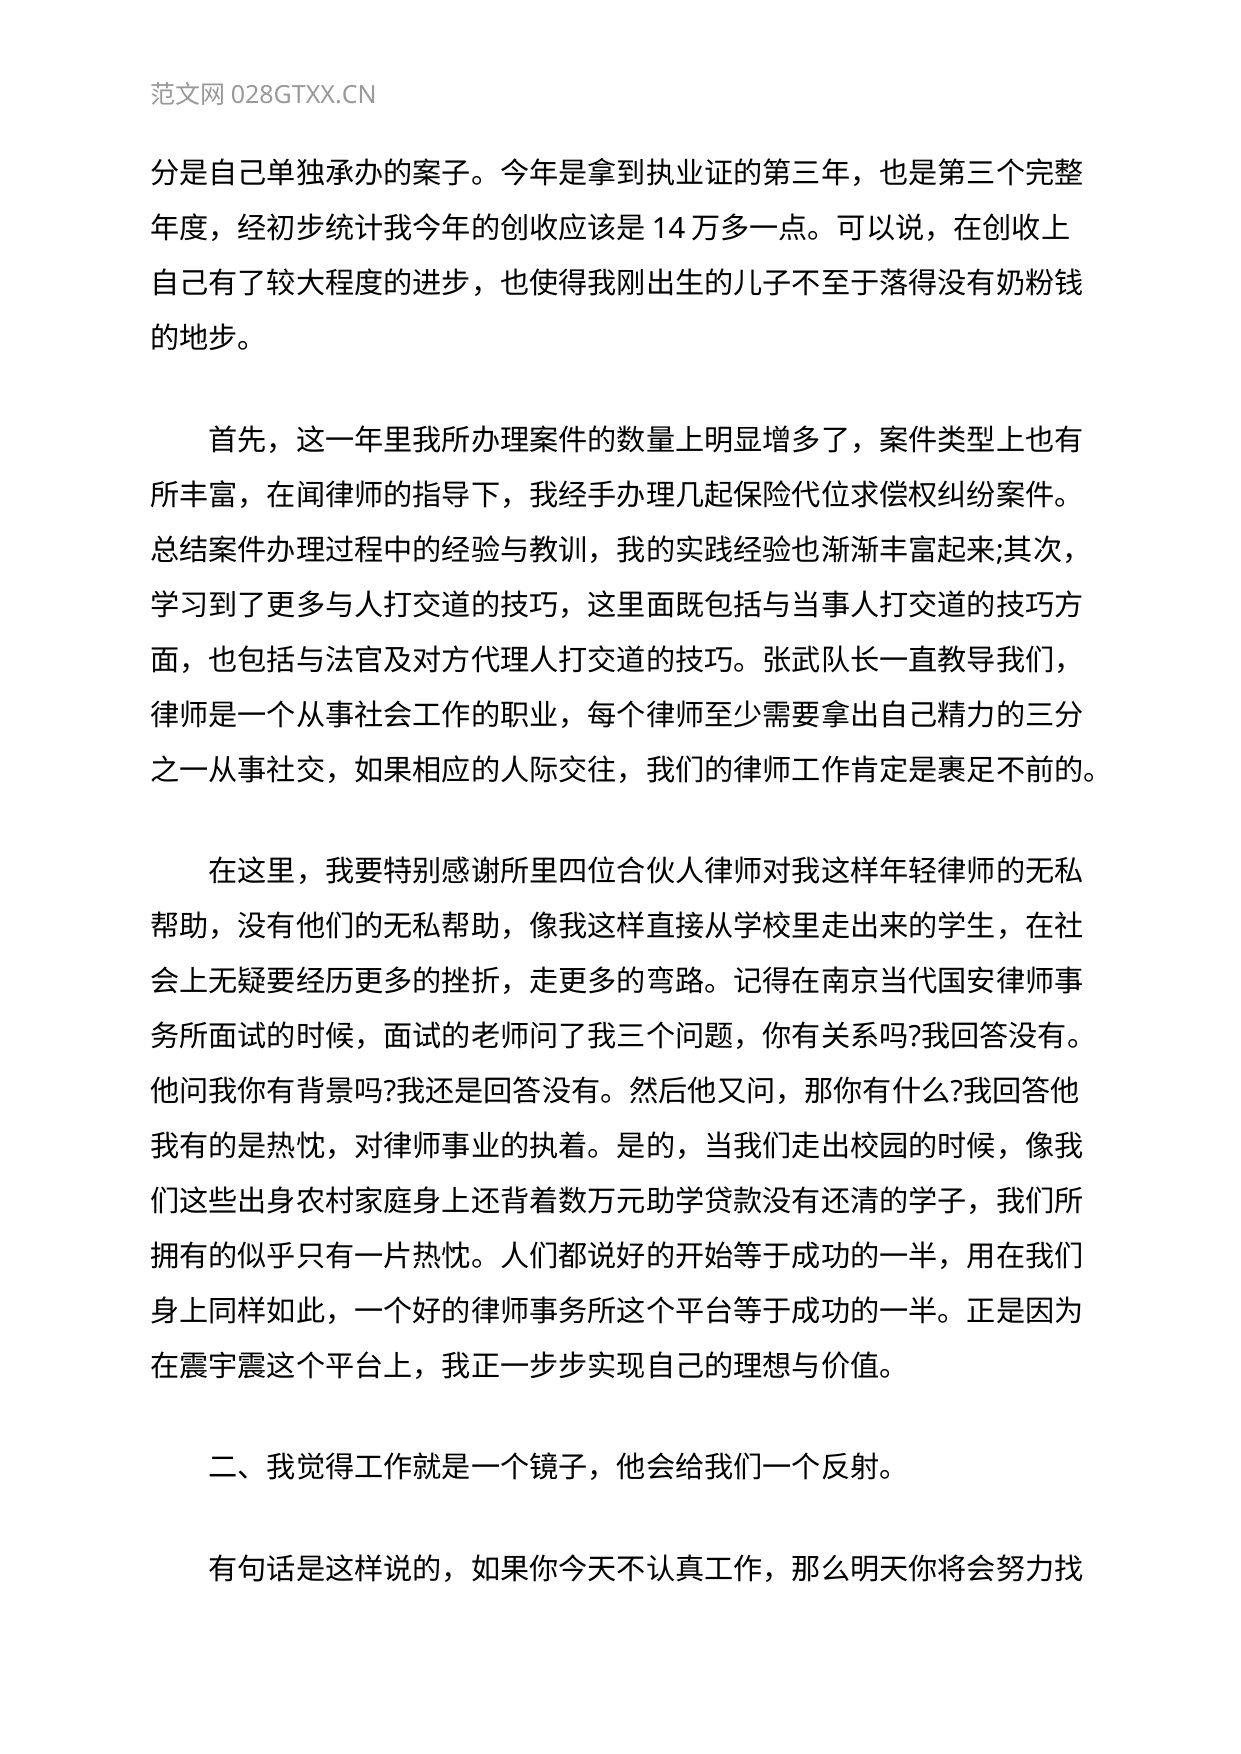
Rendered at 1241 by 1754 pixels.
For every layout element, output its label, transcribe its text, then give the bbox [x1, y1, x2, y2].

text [150, 150, 1090, 357]
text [150, 1546, 1090, 1588]
text 首先，这一年里我所办理案件的数量上明显增多了，案件类型上也有所丰富，在闻律师的指导下，我经手办理几起保险代位求偿权纠纷案件。总结案件办理过程中的经验与教训，我的实践经验也渐渐丰富起来;其次，学习到了更多与人打交道的技巧，这里面既包括与当事人打交道的技巧方面，也包括与法官及对方代理人打交道的技巧。张武队长一直教导我们，律师是一个从事社会工作的职业，每个律师至少需要拿出自己精力的三分之一从事社交，如果相应的人际交往，我们的律师工作肯定是裹足不前的。 [150, 417, 1090, 788]
text 二、我觉得工作就是一个镜子，他会给我们一个反射。 [150, 1444, 1090, 1486]
text 在这里，我要特别感谢所里四位合伙人律师对我这样年轻律师的无私帮助，没有他们的无私帮助，像我这样直接从学校里走出来的学生，在社会上无疑要经历更多的挫折，走更多的弯路。记得在南京当代国安律师事务所面试的时候，面试的老师问了我三个问题，你有关系吗?我回答没有。他问我你有背景吗?我还是回答没有。然后他又问，那你有什么?我回答他我有的是热忱，对律师事业的执着。是的，当我们走出校园的时候，像我们这些出身农村家庭身上还背着数万元助学贷款没有还清的学子，我们所拥有的似乎只有一片热忱。人们都说好的开始等于成功的一半，用在我们身上同样如此，一个好的律师事务所这个平台等于成功的一半。正是因为在震宇震这个平台上，我正一步步实现自己的理想与价值。 [150, 848, 1090, 1384]
